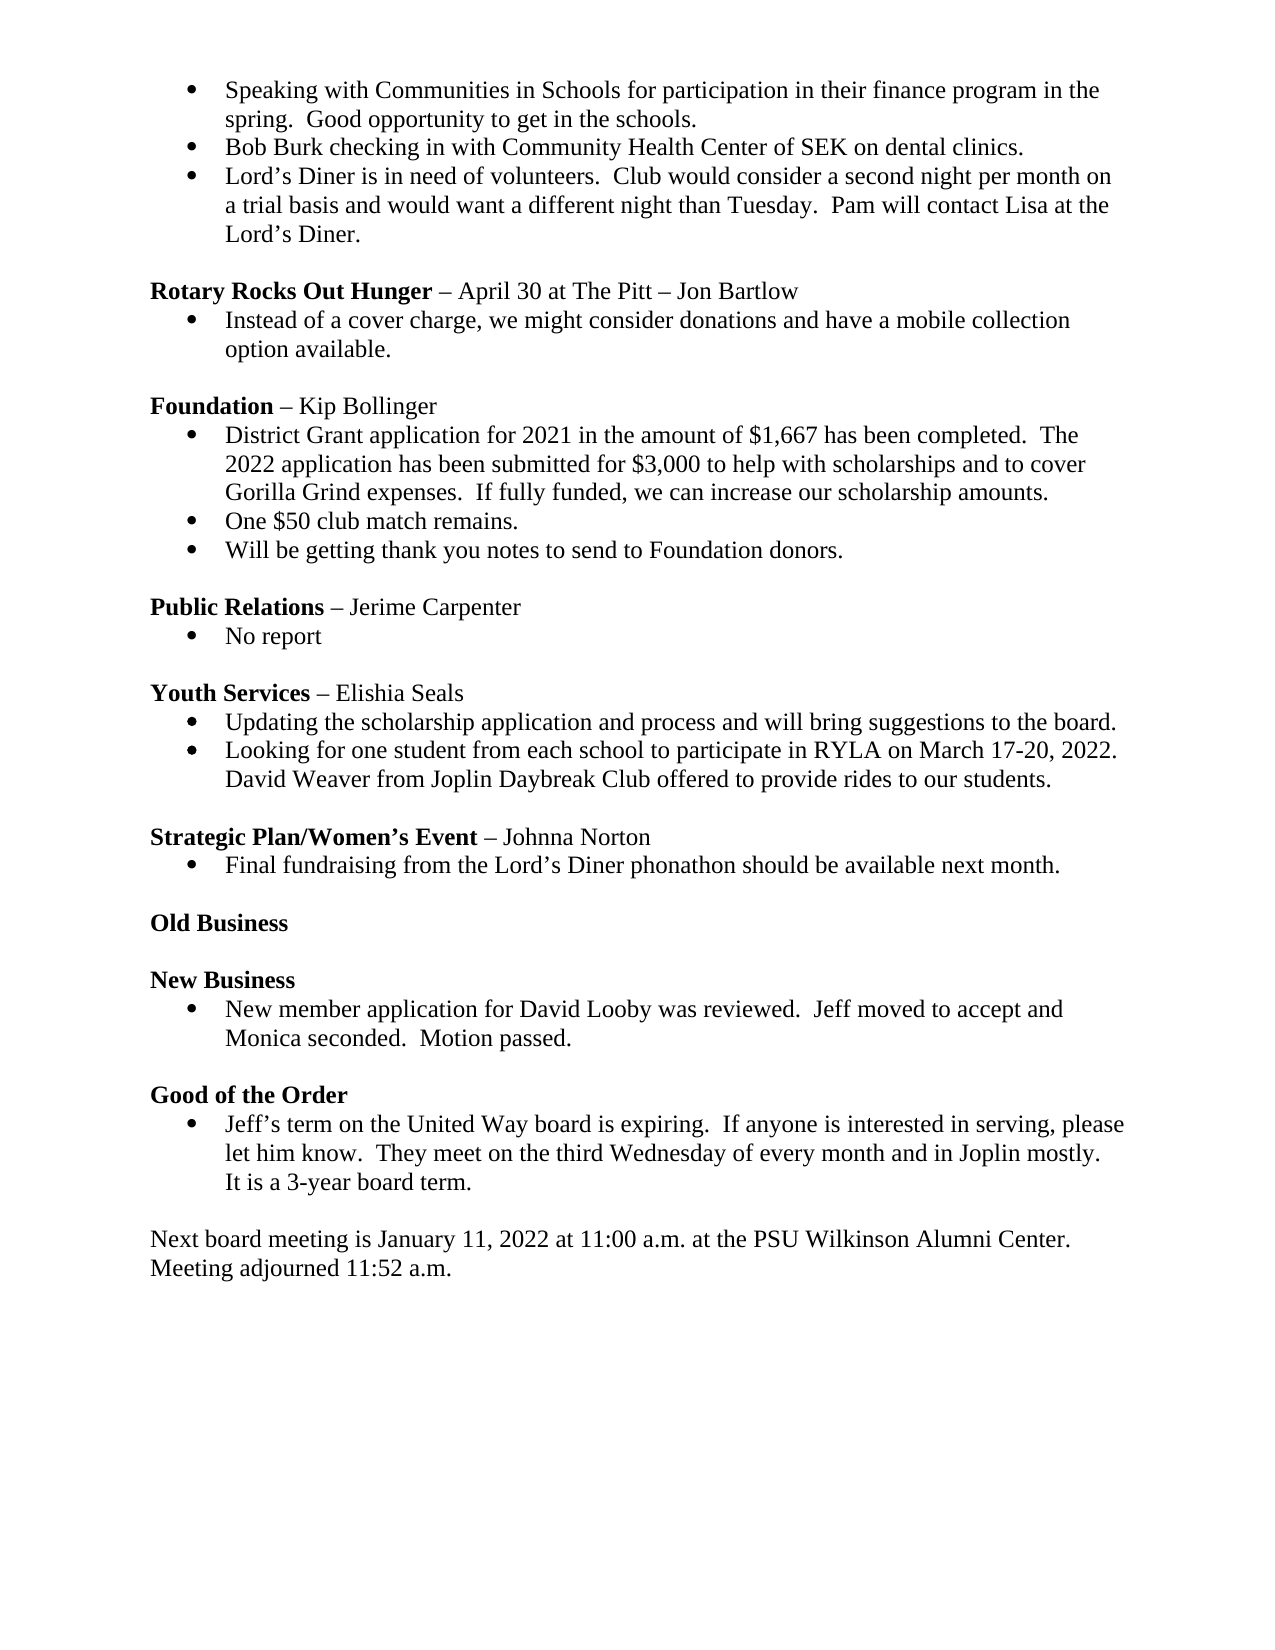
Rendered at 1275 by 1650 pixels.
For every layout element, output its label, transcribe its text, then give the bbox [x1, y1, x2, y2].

list Updating the scholarship application and process and will bring suggestions to the board. [187, 707, 1125, 736]
text New Business [150, 966, 1125, 994]
list Jeff’s term on the United Way board is expiring. If anyone is interested in serving, please let him know. They meet on the third Wednesday of every month and in Joplin mostly. It is a 3-year board term. [187, 1109, 1125, 1196]
text Youth Services – Elishia Seals [150, 678, 1125, 707]
text Strategic Plan/Women’s Event – Johnna Norton [150, 822, 1125, 851]
list New member application for David Looby was reviewed. Jeff moved to accept and Monica seconded. Motion passed. [187, 994, 1125, 1052]
list District Grant application for 2021 in the amount of $1,667 has been completed. The 2022 application has been submitted for $3,000 to help with scholarships and to cover Gorilla Grind expenses. If fully funded, we can increase our scholarship amounts. [187, 420, 1125, 506]
list Lord’s Diner is in need of volunteers. Club would consider a second night per month on a trial basis and would want a different night than Tuesday. Pam will contact Lisa at the Lord’s Diner. [187, 161, 1125, 247]
text Old Business [150, 908, 1125, 937]
text Rotary Rocks Out Hunger – April 30 at The Pitt – Jon Bartlow [150, 276, 1125, 305]
text Public Relations – Jerime Carpenter [150, 592, 1125, 621]
list Will be getting thank you notes to send to Foundation donors. [187, 535, 1125, 564]
list Speaking with Communities in Schools for participation in their finance program in the spring. Good opportunity to get in the schools. [187, 75, 1125, 132]
list Looking for one student from each school to participate in RYLA on March 17-20, 2022. David Weaver from Joplin Daybreak Club offered to provide rides to our students. [187, 736, 1125, 793]
text Good of the Order [150, 1081, 1125, 1109]
text Foundation – Kip Bollinger [150, 391, 1125, 420]
list One $50 club match remains. [187, 506, 1125, 535]
list Bob Burk checking in with Community Health Center of SEK on dental clinics. [187, 132, 1125, 161]
text Meeting adjourned 11:52 a.m. [150, 1253, 1125, 1282]
list Instead of a cover charge, we might consider donations and have a mobile collection option available. [187, 305, 1125, 362]
text Next board meeting is January 11, 2022 at 11:00 a.m. at the PSU Wilkinson Alumni Center. [150, 1224, 1125, 1253]
list Final fundraising from the Lord’s Diner phonathon should be available next month. [187, 851, 1125, 879]
list No report [187, 621, 1125, 650]
